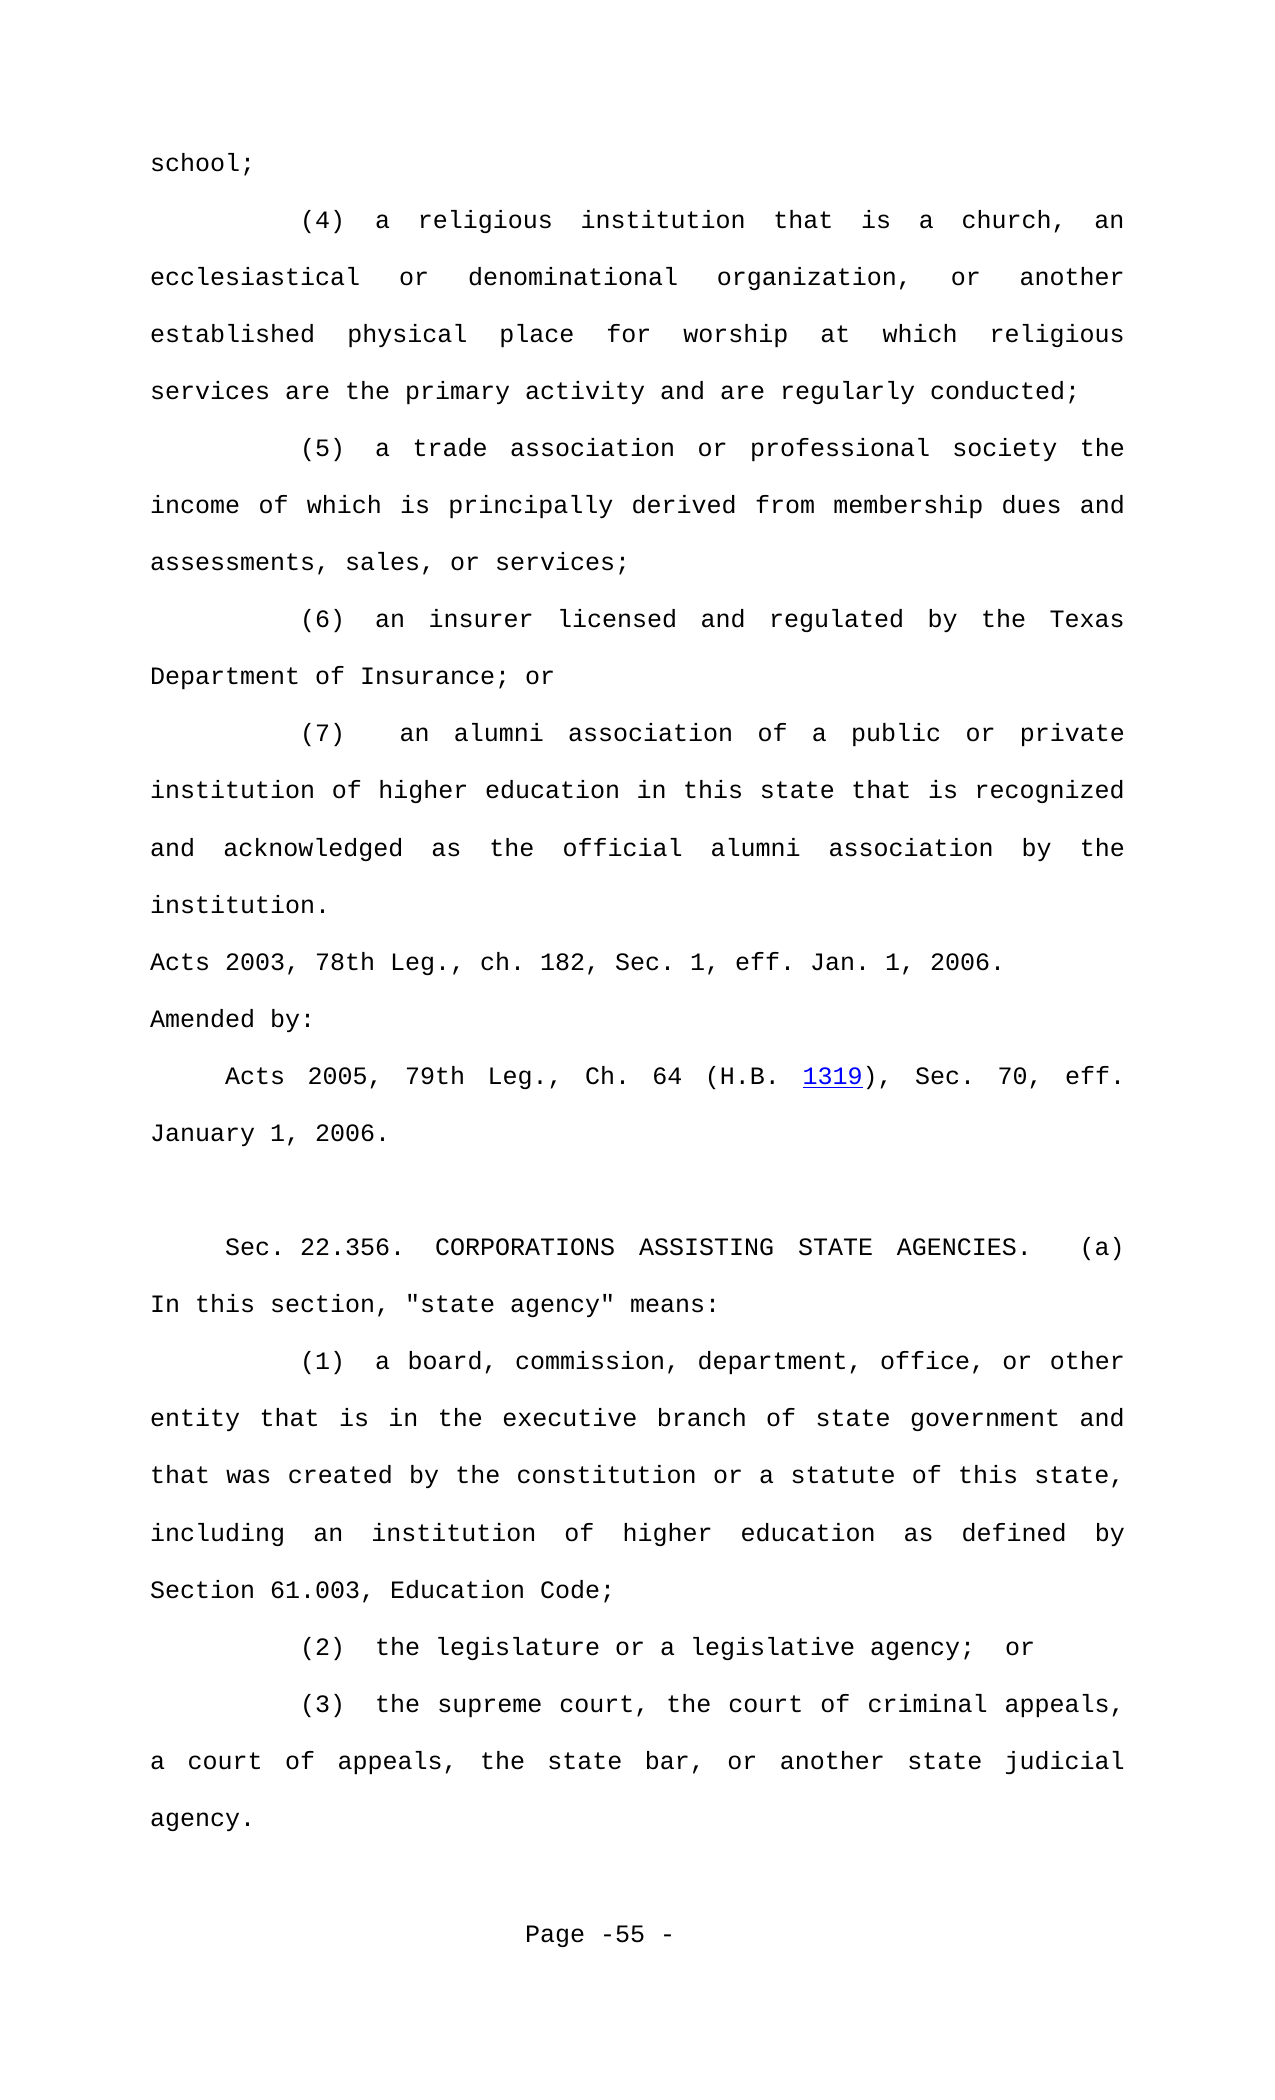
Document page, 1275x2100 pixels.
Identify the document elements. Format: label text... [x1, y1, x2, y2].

text Amended by: [150, 1006, 1125, 1035]
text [150, 150, 1125, 178]
text Acts 2003, 78th Leg., ch. 182, Sec. 1, eff. Jan. 1, 2006. [150, 949, 1125, 978]
text (4) a religious institution that is a church, an ecclesiastical or denominational organization, or another established physical place for worship at which religious services are the primary activity and are regularly conducted; [150, 207, 1125, 407]
text (6) an insurer licensed and regulated by the Texas Department of Insurance; or [150, 607, 1125, 692]
text Acts 2005, 79th Leg., Ch. 64 (H.B. 1319), Sec. 70, eff. January 1, 2006. [150, 1063, 1125, 1149]
text Sec. 22.356. CORPORATIONS ASSISTING STATE AGENCIES. (a) In this section, "state agency" means: [150, 1234, 1125, 1320]
text (5) a trade association or professional society the income of which is principally derived from membership dues and assessments, sales, or services; [150, 435, 1125, 578]
text (2) the legislature or a legislative agency; or [150, 1634, 1125, 1663]
text (1) a board, commission, department, office, or other entity that is in the executive branch of state government and that was created by the constitution or a statute of this state, including an institution of higher education as defined by Section 61.003, Education Code; [150, 1349, 1125, 1606]
text (3) the supreme court, the court of criminal appeals, a court of appeals, the state bar, or another state judicial agency. [150, 1691, 1125, 1834]
text (7) an alumni association of a public or private institution of higher education in this state that is recognized and acknowledged as the official alumni association by the institution. [150, 721, 1125, 921]
